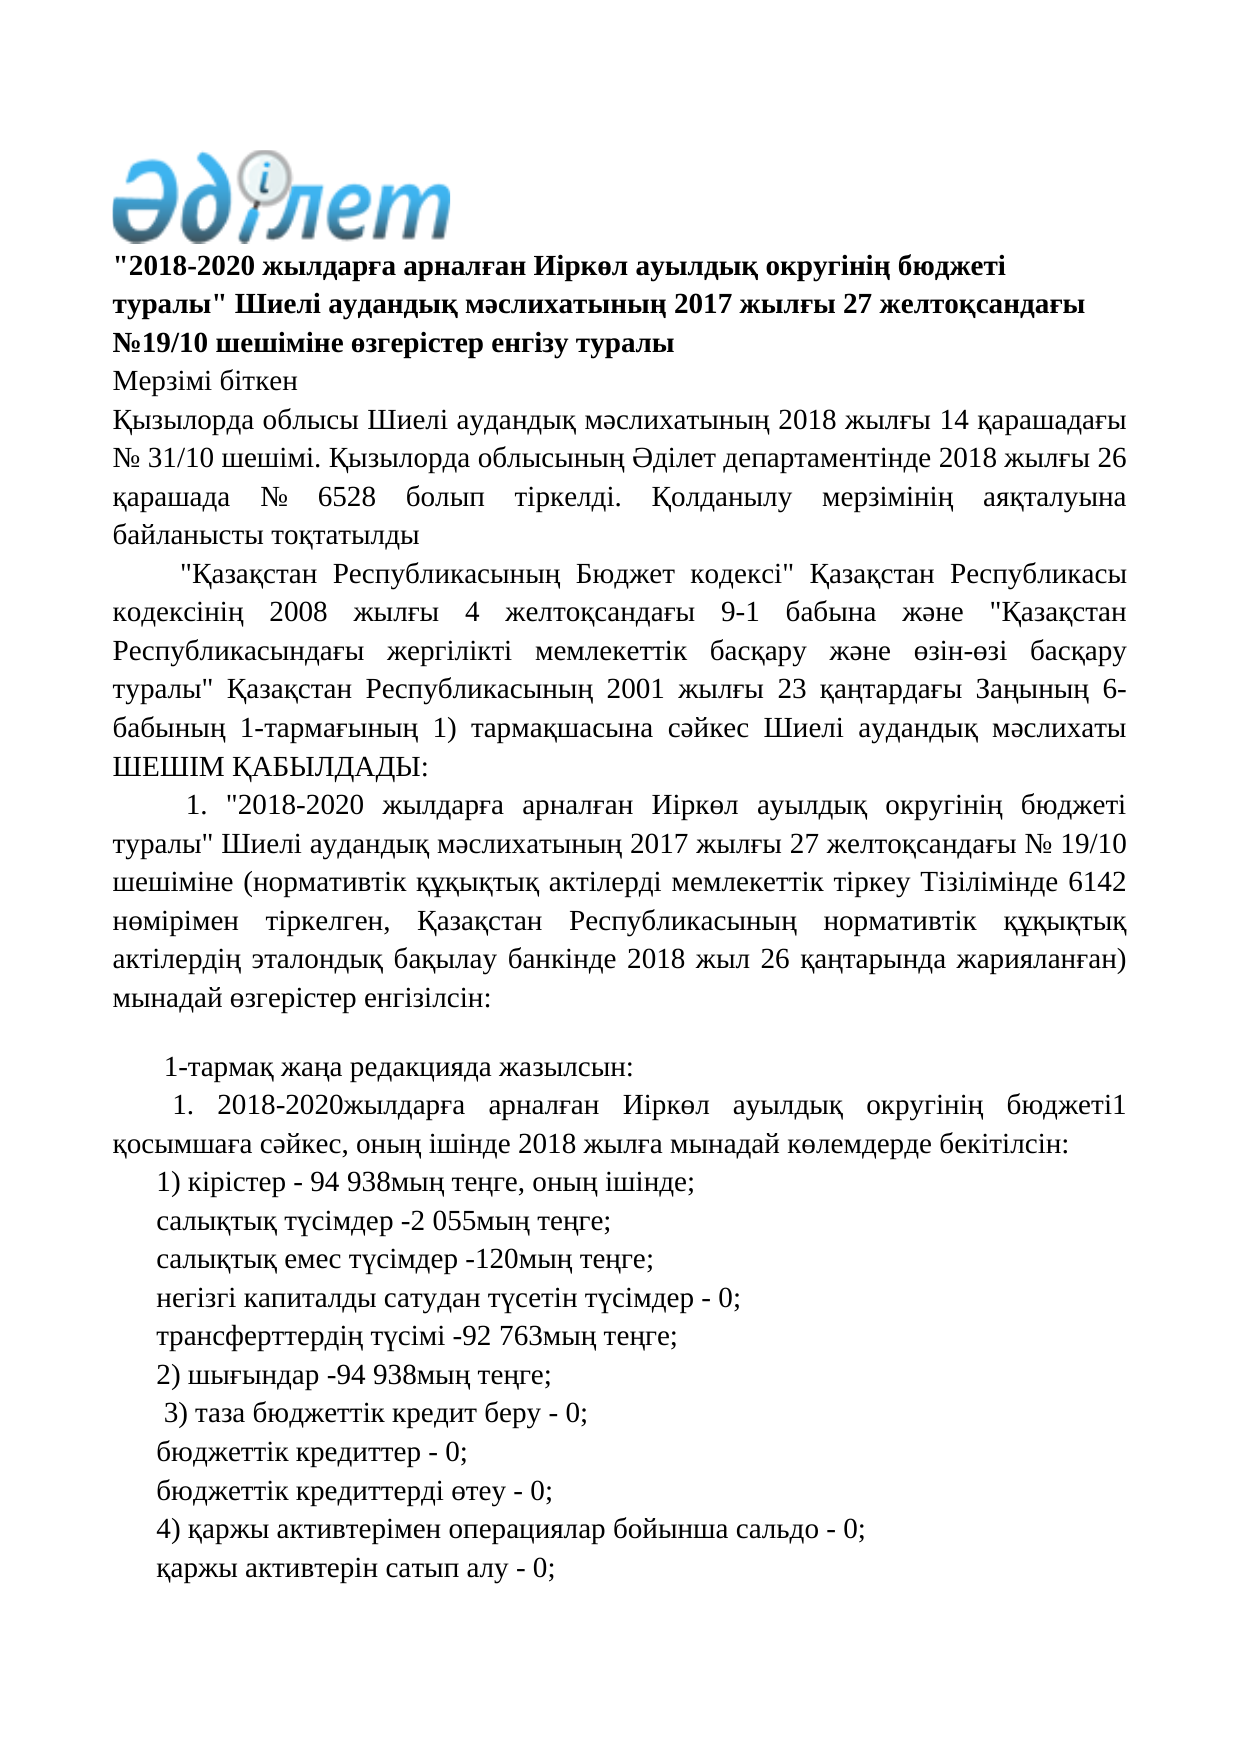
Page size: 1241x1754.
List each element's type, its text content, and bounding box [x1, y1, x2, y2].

text 3) таза бюджеттік кредит беру - 0; [112, 1396, 1128, 1429]
text 1. 2018-2020жылдарға арналған Иіркөл ауылдық округінің бюджеті1 қосымшаға сәйкес, оның ішінде 2018 жылға мынадай көлемдерде бекітілсін: [112, 1087, 1128, 1159]
text 2) шығындар -94 938мың теңге; [112, 1357, 1128, 1391]
text 1. "2018-2020 жылдарға арналған Иіркөл ауылдық округінің бюджеті туралы" Шиелі аудандық мәслихатының 2017 жылғы 27 желтоқсандағы № 19/10 шешіміне (нормативтік құқықтық актілерді мемлекеттік тіркеу Тізілімінде 6142 нөмірімен тіркелген, Қазақстан Республикасының нормативтік құқықтық актілердің эталондық бақылау банкінде 2018 жыл 26 қаңтарында жарияланған) мынадай өзгерістер енгізілсін: [112, 787, 1128, 1013]
text 1) кірістер - 94 938мың теңге, оның ішінде; [112, 1164, 1128, 1198]
text салықтық түсімдер -2 055мың теңге; [112, 1203, 1128, 1236]
text "2018-2020 жылдарға арналған Иіркөл ауылдық округінің бюджеті туралы" Шиелі аудандық мәслихатының 2017 жылғы 27 желтоқсандағы №19/10 шешіміне өзгерістер енгізу туралы [112, 248, 1128, 358]
text трансферттердің түсімі -92 763мың теңге; [112, 1318, 1128, 1352]
text Қызылорда облысы Шиелі аудандық мәслихатының 2018 жылғы 14 қарашадағы № 31/10 шешімі. Қызылорда облысының Әділет департаментінде 2018 жылғы 26 қарашада № 6528 болып тіркелді. Қолданылу мерзімінің аяқталуына байланысты тоқтатылды [112, 402, 1128, 551]
text бюджеттік кредиттерді өтеу - 0; [112, 1473, 1128, 1506]
text бюджеттік кредиттер - 0; [112, 1434, 1128, 1468]
text Мерзімі біткен [112, 363, 1128, 397]
text қаржы активтерін сатып алу - 0; [112, 1550, 1128, 1583]
picture [112, 150, 451, 244]
text негізгі капиталды сатудан түсетін түсімдер - 0; [112, 1280, 1128, 1313]
text салықтық емес түсімдер -120мың теңге; [112, 1241, 1128, 1275]
text 4) қаржы активтерімен операциялар бойынша сальдо - 0; [112, 1511, 1128, 1545]
text 1-тармақ жаңа редакцияда жазылсын: [112, 1049, 1128, 1082]
text "Қазақстан Республикасының Бюджет кодексі" Қазақстан Республикасы кодексінің 2008 жылғы 4 желтоқсандағы 9-1 бабына және "Қазақстан Республикасындағы жергілікті мемлекеттік басқару және өзін-өзі басқару туралы" Қазақстан Республикасының 2001 жылғы 23 қаңтардағы Заңының 6-бабының 1-тармағының 1) тармақшасына сәйкес Шиелі аудандық мәслихаты ШЕШІМ ҚАБЫЛДАДЫ: [112, 556, 1128, 782]
